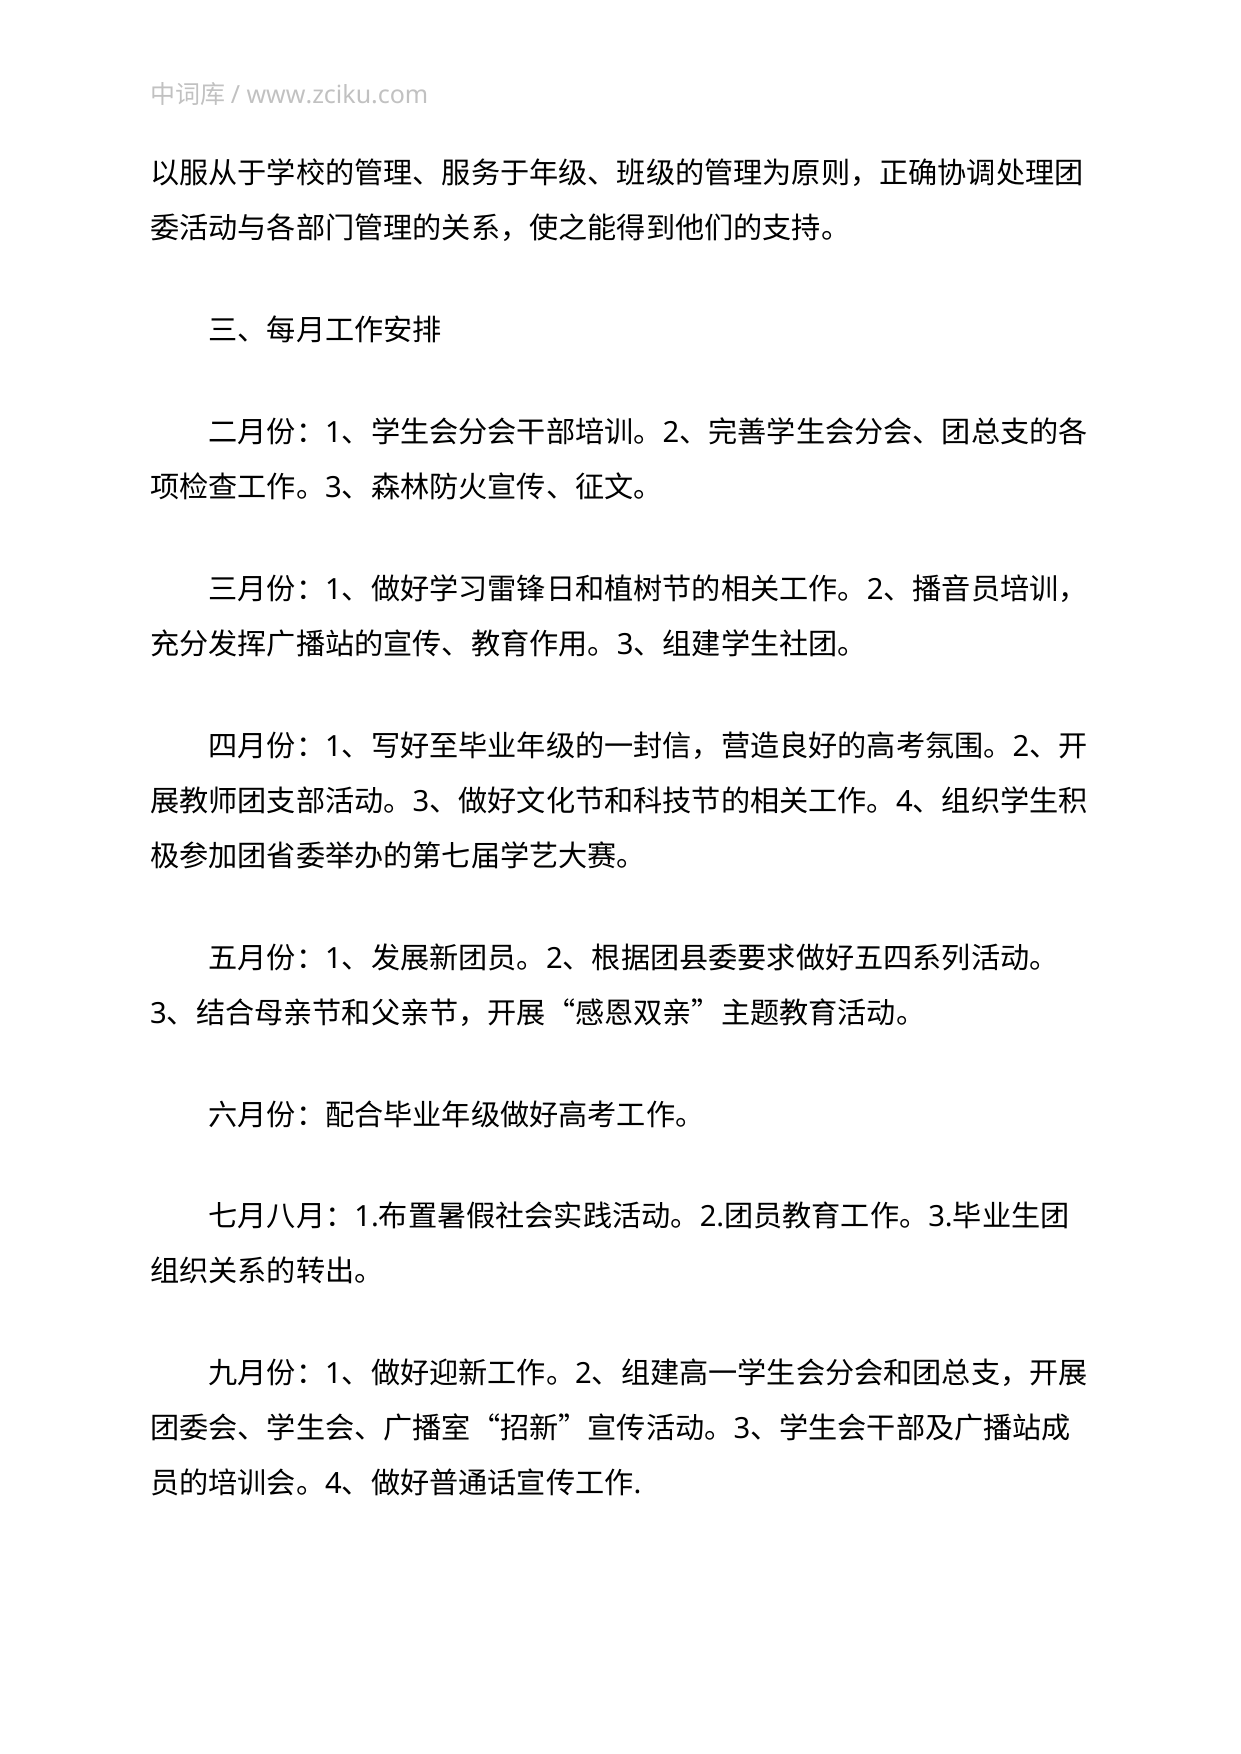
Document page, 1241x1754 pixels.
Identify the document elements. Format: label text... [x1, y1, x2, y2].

text 六月份：配合毕业年级做好高考工作。 [150, 1091, 1090, 1133]
text 三、每月工作安排 [150, 307, 1090, 349]
text 四月份：1、写好至毕业年级的一封信，营造良好的高考氛围。2、开展教师团支部活动。3、做好文化节和科技节的相关工作。4、组织学生积极参加团省委举办的第七届学艺大赛。 [150, 722, 1090, 875]
text 二月份：1、学生会分会干部培训。2、完善学生会分会、团总支的各项检查工作。3、森林防火宣传、征文。 [150, 408, 1090, 506]
text 九月份：1、做好迎新工作。2、组建高一学生会分会和团总支，开展团委会、学生会、广播室“招新”宣传活动。3、学生会干部及广播站成员的培训会。4、做好普通话宣传工作. [150, 1350, 1090, 1502]
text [150, 150, 1090, 247]
text 五月份：1、发展新团员。2、根据团县委要求做好五四系列活动。3、结合母亲节和父亲节，开展“感恩双亲”主题教育活动。 [150, 934, 1090, 1032]
text 七月八月：1.布置暑假社会实践活动。2.团员教育工作。3.毕业生团组织关系的转出。 [150, 1193, 1090, 1290]
text 三月份：1、做好学习雷锋日和植树节的相关工作。2、播音员培训，充分发挥广播站的宣传、教育作用。3、组建学生社团。 [150, 565, 1090, 663]
